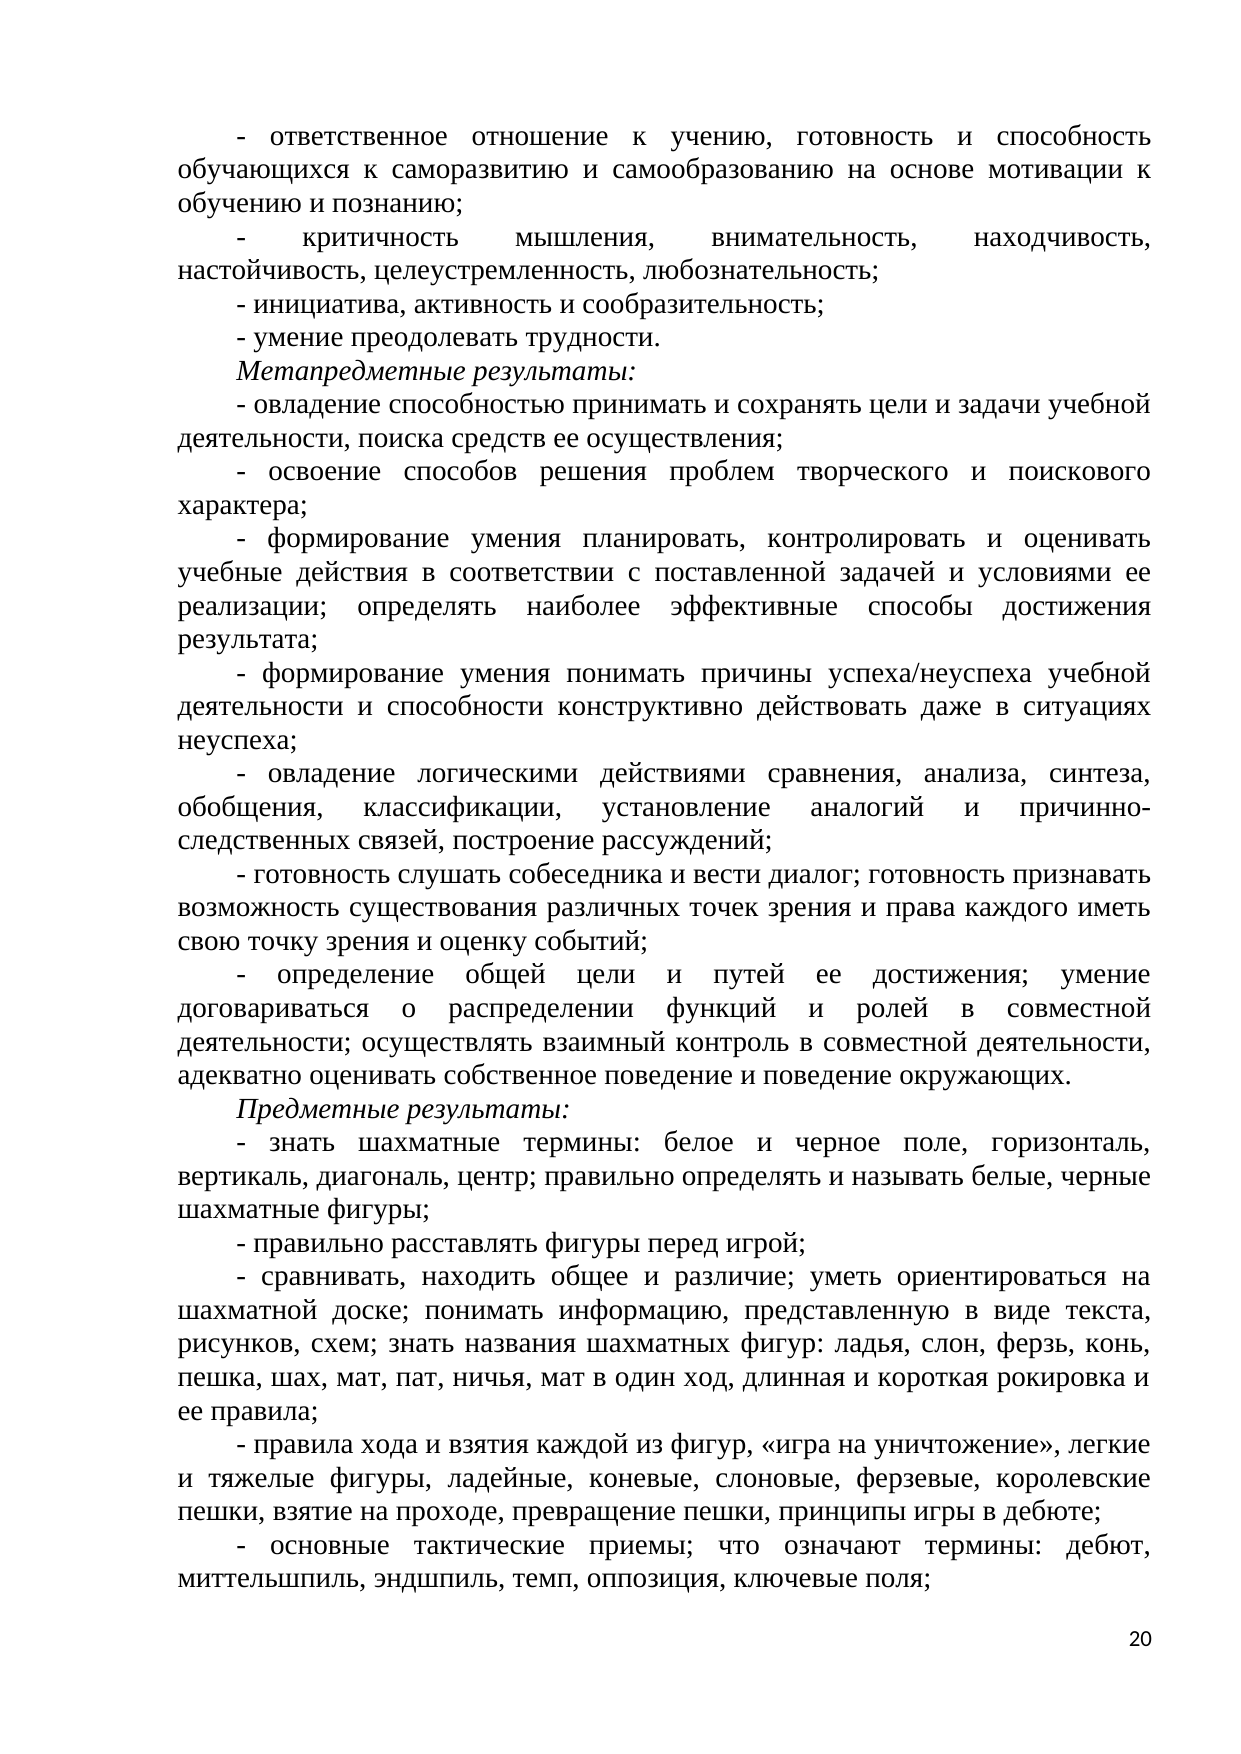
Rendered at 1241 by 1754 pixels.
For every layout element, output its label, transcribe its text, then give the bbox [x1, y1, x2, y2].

text - овладение способностью принимать и сохранять цели и задачи учебной деятельности, поиска средств ее осуществления; [177, 386, 1152, 453]
text - знать шахматные термины: белое и черное поле, горизонталь, вертикаль, диагональ, центр; правильно определять и называть белые, черные шахматные фигуры; [177, 1124, 1152, 1225]
text - овладение логическими действиями сравнения, анализа, синтеза, обобщения, классификации, установление аналогий и причинно-следственных связей, построение рассуждений; [177, 755, 1152, 856]
text - критичность мышления, внимательность, находчивость, настойчивость, целеустремленность, любознательность; [177, 219, 1152, 286]
text - правильно расставлять фигуры перед игрой; [177, 1225, 1152, 1258]
text - правила хода и взятия каждой из фигур, «игра на уничтожение», легкие и тяжелые фигуры, ладейные, коневые, слоновые, ферзевые, королевские пешки, взятие на проходе, превращение пешки, принципы игры в дебюте; [177, 1426, 1152, 1527]
text Метапредметные результаты: [177, 353, 1152, 386]
text - формирование умения планировать, контролировать и оценивать учебные действия в соответствии с поставленной задачей и условиями ее реализации; определять наиболее эффективные способы достижения результата; [177, 521, 1152, 655]
text - инициатива, активность и сообразительность; [177, 286, 1152, 319]
text - определение общей цели и путей ее достижения; умение договариваться о распределении функций и ролей в совместной деятельности; осуществлять взаимный контроль в совместной деятельности, адекватно оценивать собственное поведение и поведение окружающих. [177, 957, 1152, 1091]
text - освоение способов решения проблем творческого и поискового характера; [177, 453, 1152, 521]
text Предметные результаты: [177, 1091, 1152, 1124]
text - сравнивать, находить общее и различие; уметь ориентироваться на шахматной доске; понимать информацию, представленную в виде текста, рисунков, схем; знать названия шахматных фигур: ладья, слон, ферзь, конь, пешка, шах, мат, пат, ничья, мат в один ход, длинная и короткая рокировка и ее правила; [177, 1258, 1152, 1426]
text - формирование умения понимать причины успеха/неуспеха учебной деятельности и способности конструктивно действовать даже в ситуациях неуспеха; [177, 655, 1152, 755]
text - ответственное отношение к учению, готовность и способность обучающихся к саморазвитию и самообразованию на основе мотивации к обучению и познанию; [177, 118, 1152, 219]
text - основные тактические приемы; что означают термины: дебют, миттельшпиль, эндшпиль, темп, оппозиция, ключевые поля; [177, 1527, 1152, 1594]
text - умение преодолевать трудности. [177, 319, 1152, 353]
text - готовность слушать собеседника и вести диалог; готовность признавать возможность существования различных точек зрения и права каждого иметь свою точку зрения и оценку событий; [177, 856, 1152, 957]
